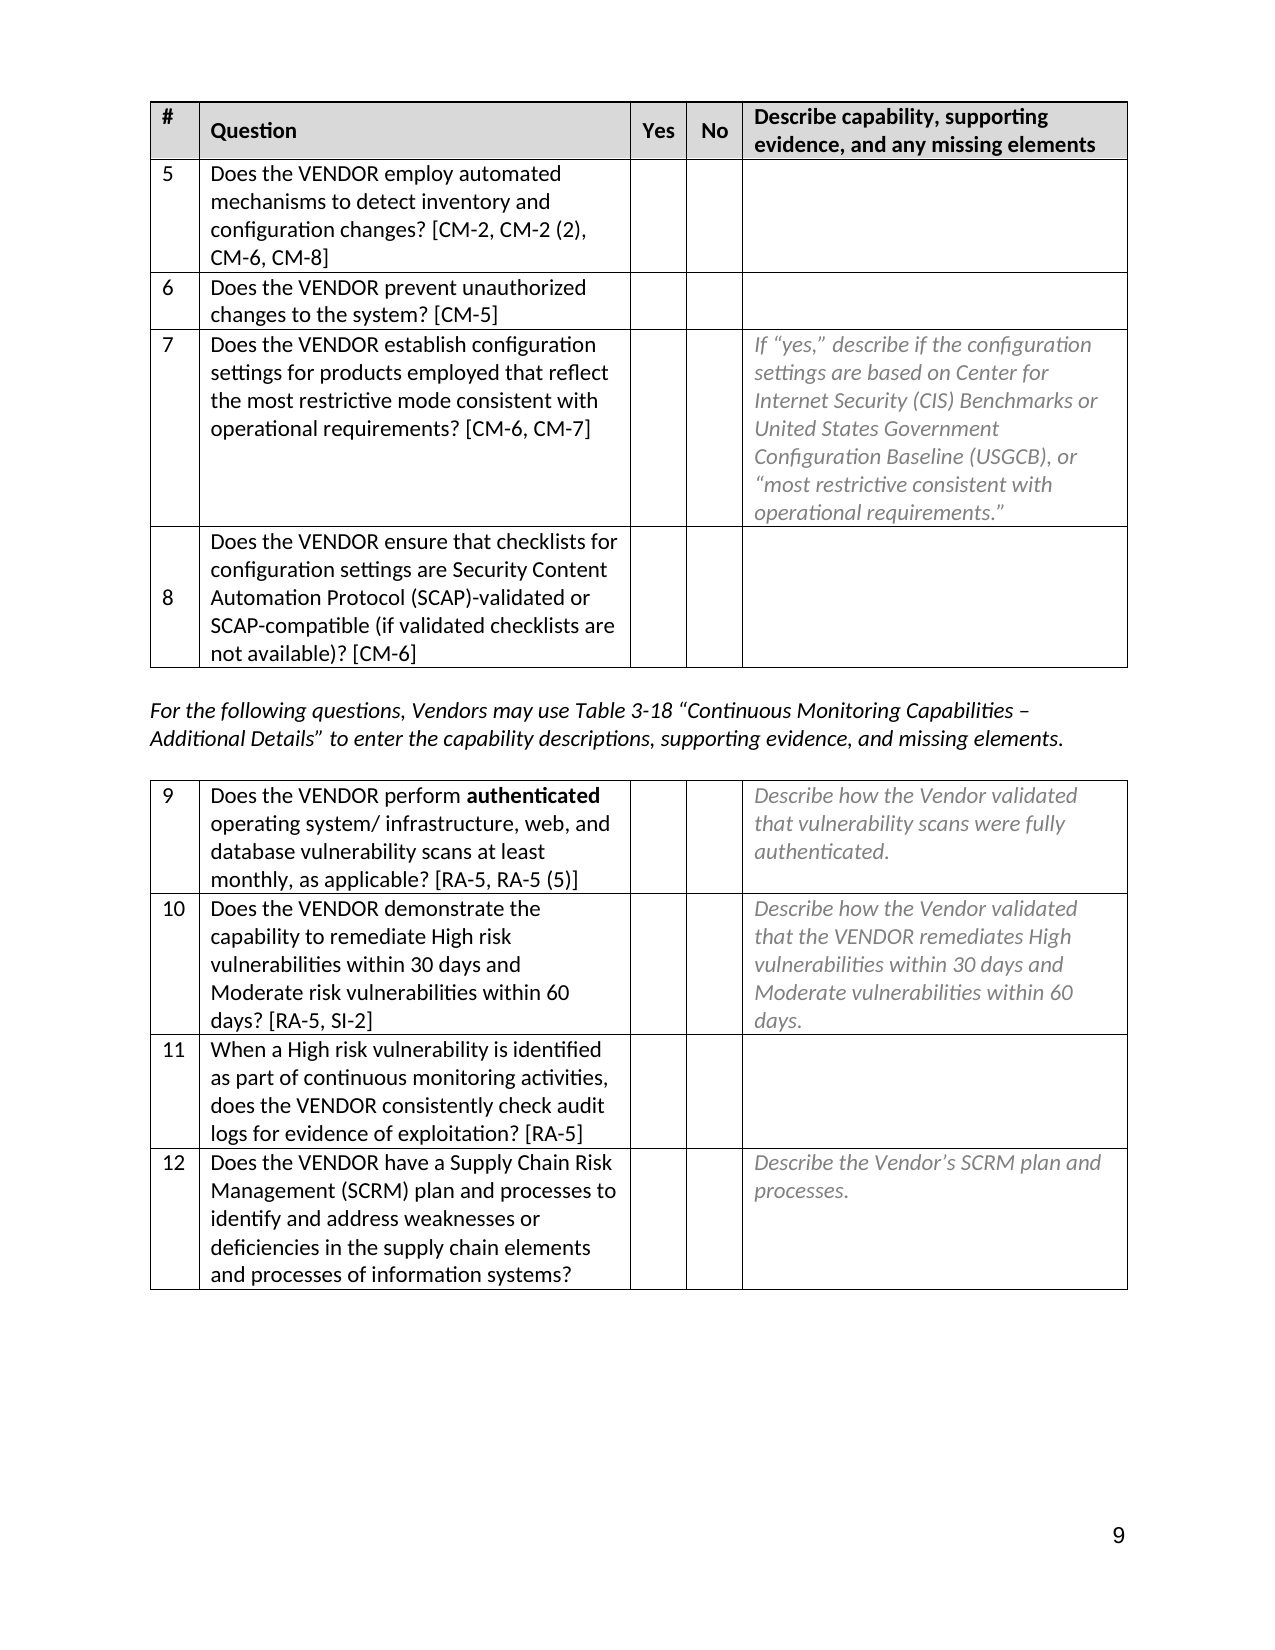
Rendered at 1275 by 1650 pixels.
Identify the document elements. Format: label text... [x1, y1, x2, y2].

table_cell Does the VENDOR ensure that checklists for configuration settings are Security Content Automation Protocol (SCAP)-validated or SCAP-compatible (if validated checklists are not available)? [CM-6] [200, 527, 630, 667]
table_cell [631, 273, 686, 329]
table_cell 12 [151, 1149, 199, 1289]
table_header Does the VENDOR perform authenticated operating system/ infrastructure, web, and database vulnerability scans at least monthly, as applicable? [RA-5, RA-5 (5)] [200, 781, 630, 893]
table_cell [743, 273, 1127, 329]
table_cell [631, 1149, 686, 1289]
table_cell Describe the Vendor’s SCRM plan and processes. [743, 1149, 1127, 1289]
table_cell [743, 1035, 1127, 1147]
table_header Describe capability, supporting evidence, and any missing elements [743, 103, 1127, 158]
table_header [631, 781, 686, 893]
table_header # [151, 103, 199, 158]
table_cell [631, 1035, 686, 1147]
table_cell [687, 160, 742, 272]
table_cell 6 [151, 273, 199, 329]
table_cell 10 [151, 894, 199, 1034]
table_header Yes [631, 103, 686, 158]
table_cell 7 [151, 330, 199, 526]
table_cell [631, 527, 686, 667]
table_cell Describe how the Vendor validated that the VENDOR remediates High vulnerabilities within 30 days and Moderate vulnerabilities within 60 days. [743, 894, 1127, 1034]
table_cell [687, 894, 742, 1034]
table_header 9 [151, 781, 199, 893]
table_header No [687, 103, 742, 158]
text For the following questions, Vendors may use Table 3-18 “Continuous Monitoring Capabilities – Additional Details” to enter the capability descriptions, supporting evidence, and missing elements. [150, 696, 1125, 752]
table_cell [687, 1035, 742, 1147]
table_cell Does the VENDOR employ automated mechanisms to detect inventory and configuration changes? [CM-2, CM-2 (2), CM-6, CM-8] [200, 160, 630, 272]
table_cell Does the VENDOR have a Supply Chain Risk Management (SCRM) plan and processes to identify and address weaknesses or deficiencies in the supply chain elements and processes of information systems? [200, 1149, 630, 1289]
table_cell When a High risk vulnerability is identified as part of continuous monitoring activities, does the VENDOR consistently check audit logs for evidence of exploitation? [RA-5] [200, 1035, 630, 1147]
table_cell If “yes,” describe if the configuration settings are based on Center for Internet Security (CIS) Benchmarks or United States Government Configuration Baseline (USGCB), or “most restrictive consistent with operational requirements.” [743, 330, 1127, 526]
table_cell Does the VENDOR demonstrate the capability to remediate High risk vulnerabilities within 30 days and Moderate risk vulnerabilities within 60 days? [RA-5, SI-2] [200, 894, 630, 1034]
table_cell [743, 527, 1127, 667]
table_cell 11 [151, 1035, 199, 1147]
table_cell [743, 160, 1127, 272]
table_header Describe how the Vendor validated that vulnerability scans were fully authenticated. [743, 781, 1127, 893]
table_cell Does the VENDOR establish configuration settings for products employed that reflect the most restrictive mode consistent with operational requirements? [CM-6, CM-7] [200, 330, 630, 526]
table_header Question [200, 103, 630, 158]
table_header [687, 781, 742, 893]
table_cell 8 [151, 527, 199, 667]
table_cell [687, 527, 742, 667]
table_cell 5 [151, 160, 199, 272]
table_cell [631, 160, 686, 272]
table_cell [687, 273, 742, 329]
table_cell Does the VENDOR prevent unauthorized changes to the system? [CM-5] [200, 273, 630, 329]
table_cell [687, 1149, 742, 1289]
table_cell [631, 330, 686, 526]
table_cell [631, 894, 686, 1034]
table_cell [687, 330, 742, 526]
